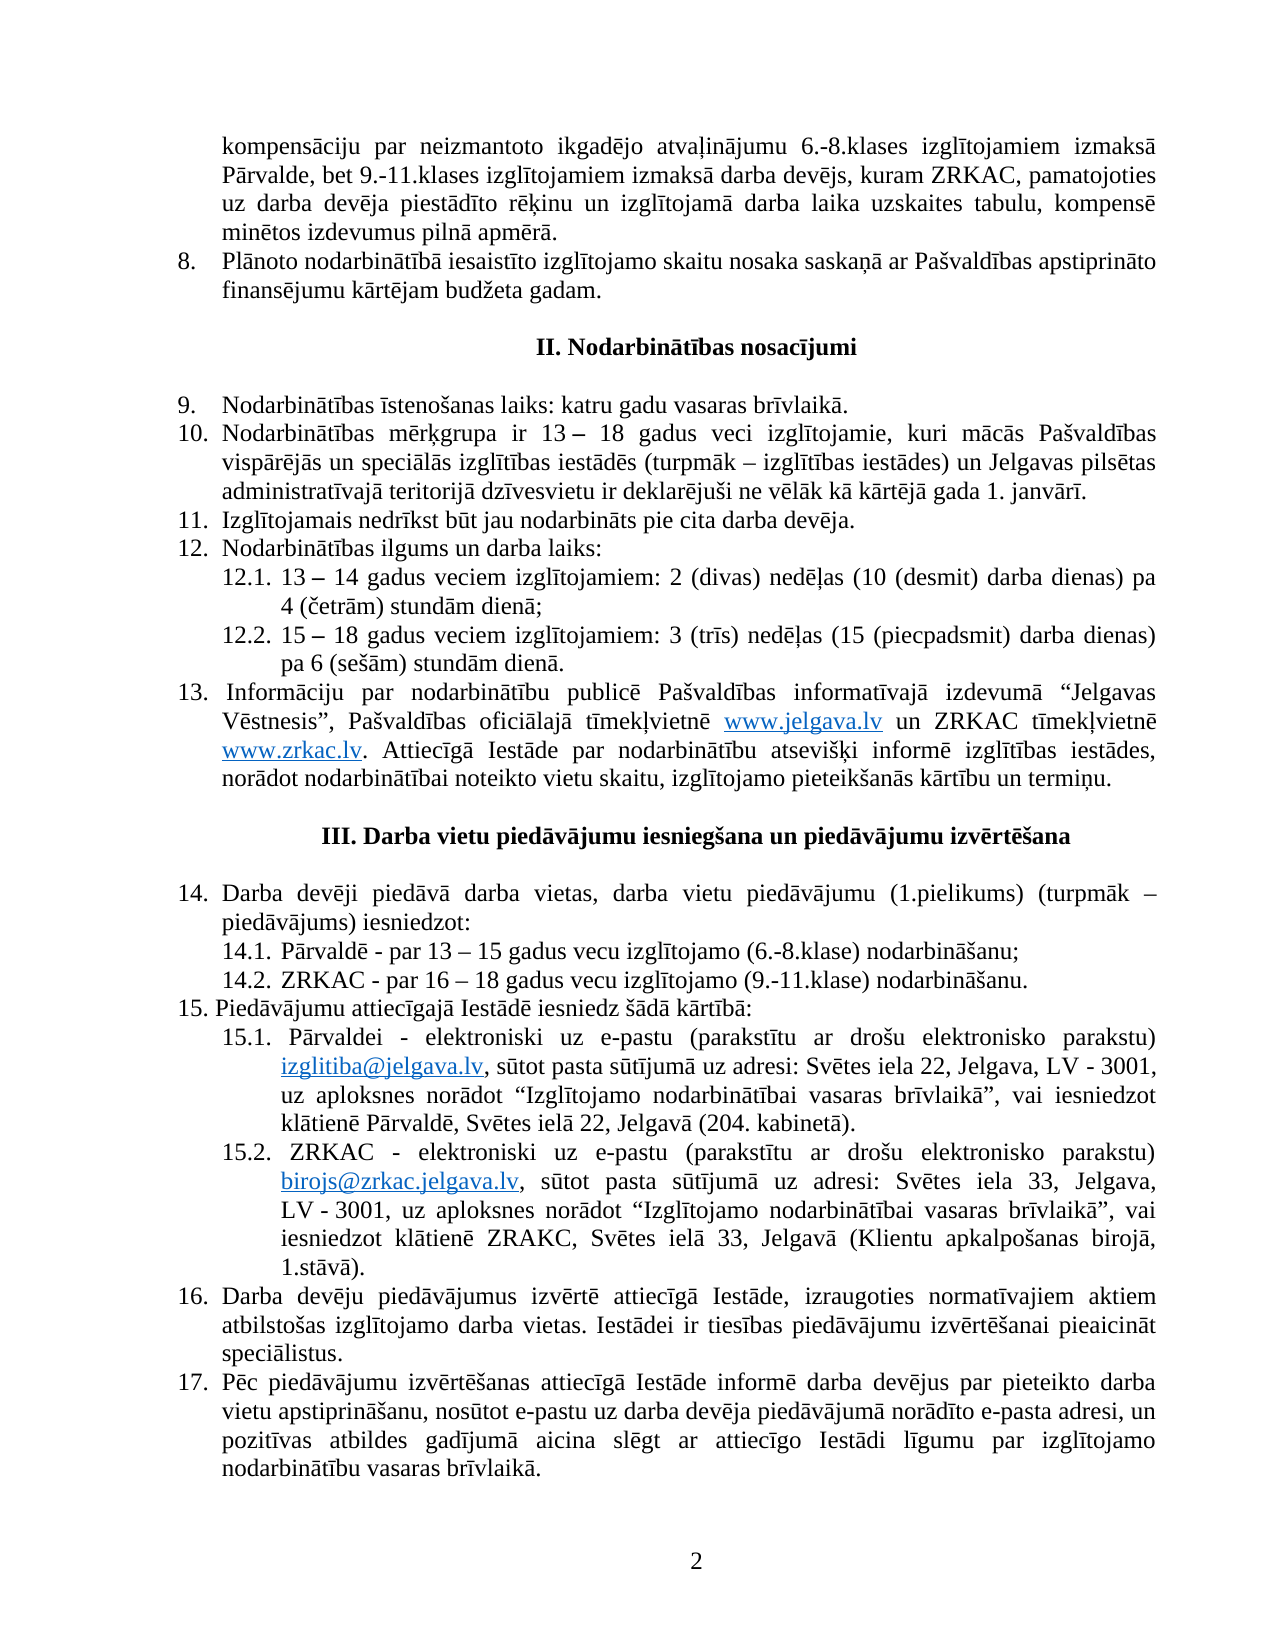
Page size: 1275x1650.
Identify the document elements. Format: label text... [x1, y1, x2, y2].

text 14.2. ZRKAC - par 16 – 18 gadus vecu izglītojamo (9.-11.klase) nodarbināšanu. [222, 965, 1157, 993]
text 8. Plānoto nodarbinātībā iesaistīto izglītojamo skaitu nosaka saskaņā ar Pašvaldības apstiprināto finansējumu kārtējam budžeta gadam. [177, 246, 1157, 303]
text 11. Izglītojamais nedrīkst būt jau nodarbināts pie cita darba devēja. [177, 505, 1157, 533]
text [177, 131, 1157, 246]
text 9. Nodarbinātības īstenošanas laiks: katru gadu vasaras brīvlaikā. [177, 390, 1157, 418]
text II. Nodarbinātības nosacījumi [236, 332, 1157, 361]
text 12.1. 13 – 14 gadus veciem izglītojamiem: 2 (divas) nedēļas (10 (desmit) darba dienas) pa 4 (četrām) stundām dienā; [222, 562, 1157, 620]
text III. Darba vietu piedāvājumu iesniegšana un piedāvājumu izvērtēšana [236, 821, 1157, 850]
text 13. Informāciju par nodarbinātību publicē Pašvaldības informatīvajā izdevumā “Jelgavas Vēstnesis”, Pašvaldības oficiālajā tīmekļvietnē www.jelgava.lv un ZRKAC tīmekļvietnē www.zrkac.lv. Attiecīgā Iestāde par nodarbinātību atsevišķi informē izglītības iestādes, norādot nodarbinātībai noteikto vietu skaitu, izglītojamo pieteikšanās kārtību un termiņu. [177, 677, 1157, 792]
text 15. Piedāvājumu attiecīgajā Iestādē iesniedz šādā kārtībā: [177, 993, 1157, 1022]
text 15.2. ZRKAC - elektroniski uz e-pastu (parakstītu ar drošu elektronisko parakstu) birojs@zrkac.jelgava.lv, sūtot pasta sūtījumā uz adresi: Svētes iela 33, Jelgava, LV - 3001, uz aploksnes norādot “Izglītojamo nodarbinātībai vasaras brīvlaikā”, vai iesniedzot klātienē ZRAKC, Svētes ielā 33, Jelgavā (Klientu apkalpošanas birojā, 1.stāvā). [222, 1137, 1157, 1281]
text 16. Darba devēju piedāvājumus izvērtē attiecīgā Iestāde, izraugoties normatīvajiem aktiem atbilstošas izglītojamo darba vietas. Iestādei ir tiesības piedāvājumu izvērtēšanai pieaicināt speciālistus. [177, 1281, 1157, 1367]
text 10. Nodarbinātības mērķgrupa ir 13 – 18 gadus veci izglītojamie, kuri mācās Pašvaldības vispārējās un speciālās izglītības iestādēs (turpmāk – izglītības iestādes) un Jelgavas pilsētas administratīvajā teritorijā dzīvesvietu ir deklarējuši ne vēlāk kā kārtējā gada 1. janvārī. [177, 418, 1157, 505]
text 14.1. Pārvaldē - par 13 – 15 gadus vecu izglītojamo (6.-8.klase) nodarbināšanu; [222, 936, 1157, 965]
text 12. Nodarbinātības ilgums un darba laiks: [177, 533, 1157, 562]
text 14. Darba devēji piedāvā darba vietas, darba vietu piedāvājumu (1.pielikums) (turpmāk – piedāvājums) iesniedzot: [177, 878, 1157, 936]
text 12.2. 15 – 18 gadus veciem izglītojamiem: 3 (trīs) nedēļas (15 (piecpadsmit) darba dienas) pa 6 (sešām) stundām dienā. [222, 620, 1157, 677]
list Pēc piedāvājumu izvērtēšanas attiecīgā Iestāde informē darba devējus par pieteikto darba vietu apstiprināšanu, nosūtot e-pastu uz darba devēja piedāvājumā norādīto e-pasta adresi, un pozitīvas atbildes gadījumā aicina slēgt ar attiecīgo Iestādi līgumu par izglītojamo nodarbinātību vasaras brīvlaikā. [177, 1367, 1157, 1482]
text 15.1. Pārvaldei - elektroniski uz e-pastu (parakstītu ar drošu elektronisko parakstu) izglitiba@jelgava.lv, sūtot pasta sūtījumā uz adresi: Svētes iela 22, Jelgava, LV - 3001, uz aploksnes norādot “Izglītojamo nodarbinātībai vasaras brīvlaikā”, vai iesniedzot klātienē Pārvaldē, Svētes ielā 22, Jelgavā (204. kabinetā). [222, 1022, 1157, 1137]
